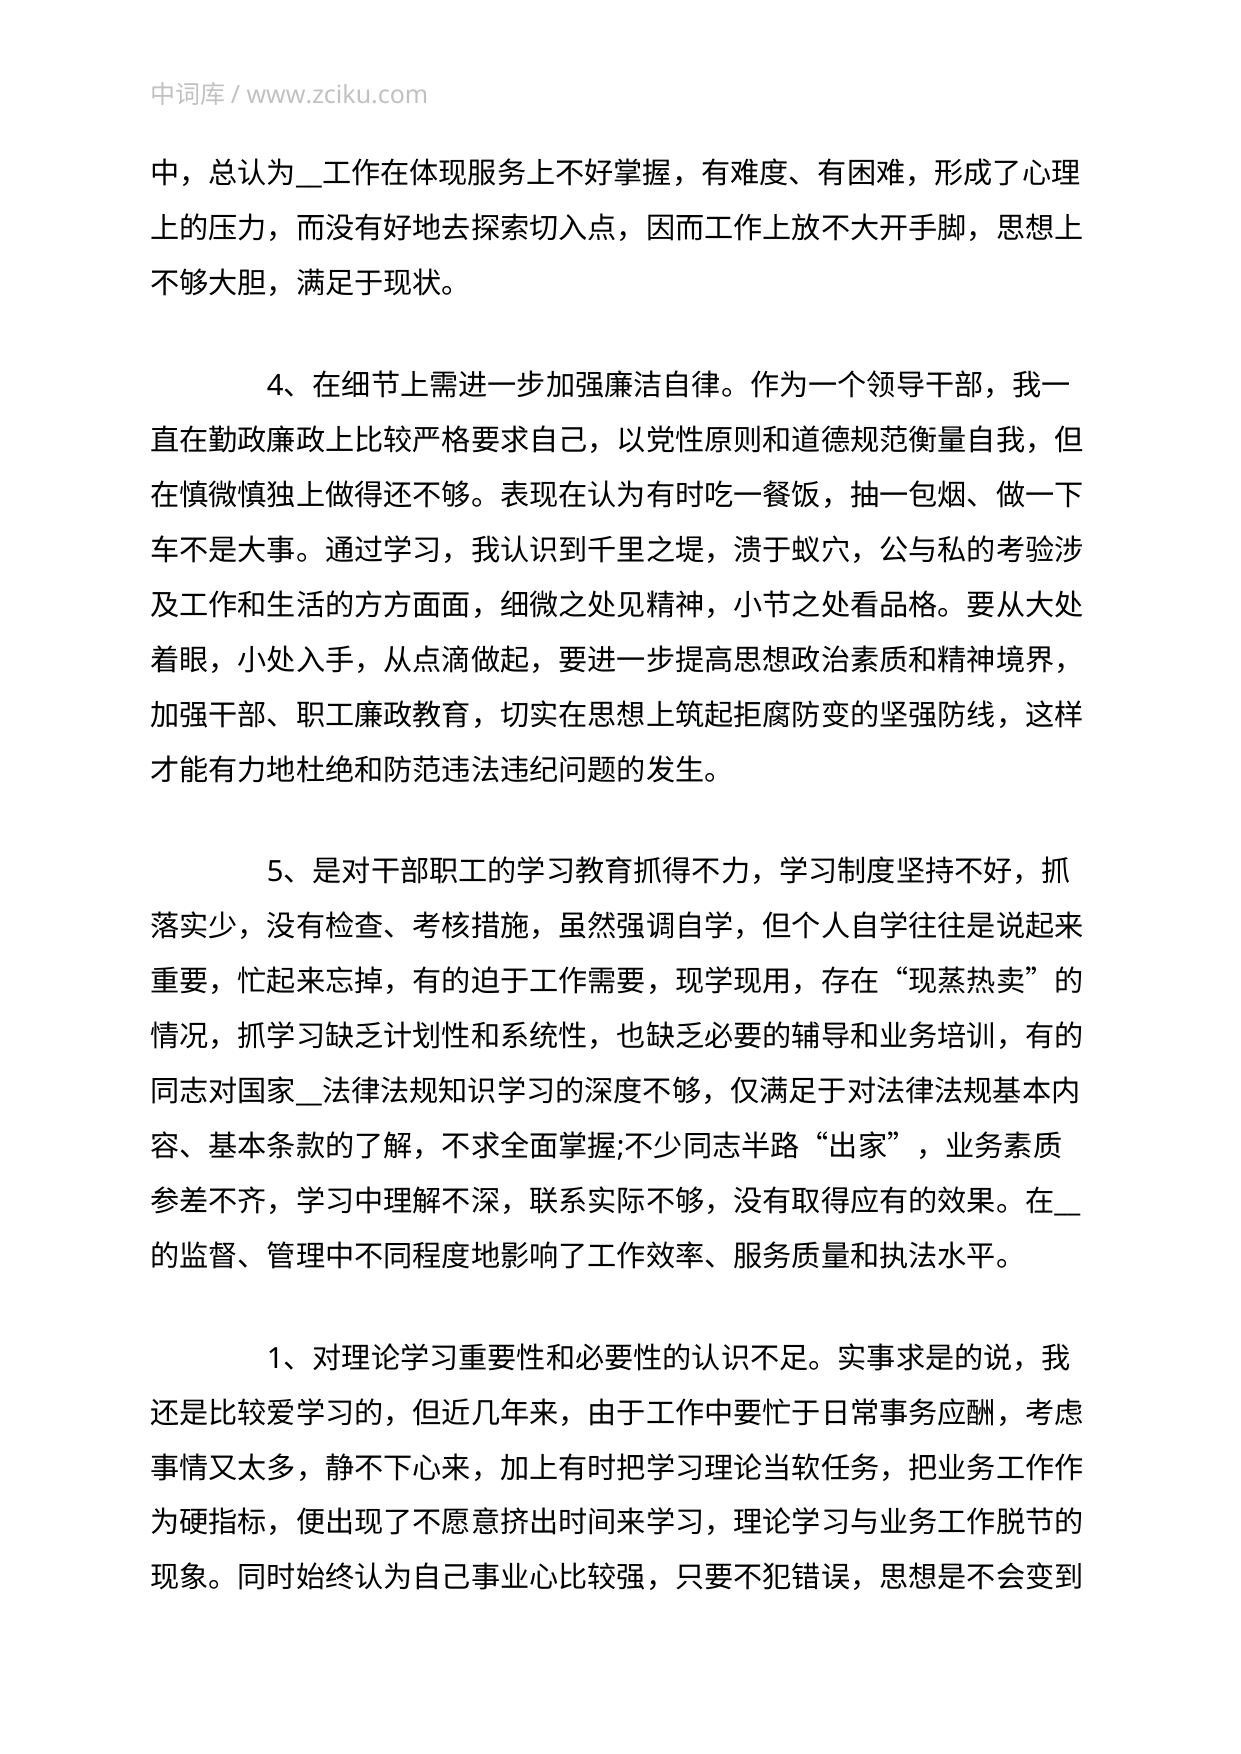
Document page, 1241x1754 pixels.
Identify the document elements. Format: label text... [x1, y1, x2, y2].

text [150, 1334, 1090, 1596]
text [150, 150, 1090, 302]
text 4、在细节上需进一步加强廉洁自律。作为一个领导干部，我一直在勤政廉政上比较严格要求自己，以党性原则和道德规范衡量自我，但在慎微慎独上做得还不够。表现在认为有时吃一餐饭，抽一包烟、做一下车不是大事。通过学习，我认识到千里之堤，溃于蚁穴，公与私的考验涉及工作和生活的方方面面，细微之处见精神，小节之处看品格。要从大处着眼，小处入手，从点滴做起，要进一步提高思想政治素质和精神境界，加强干部、职工廉政教育，切实在思想上筑起拒腐防变的坚强防线，这样才能有力地杜绝和防范违法违纪问题的发生。 [150, 362, 1090, 788]
text 5、是对干部职工的学习教育抓得不力，学习制度坚持不好，抓落实少，没有检查、考核措施，虽然强调自学，但个人自学往往是说起来重要，忙起来忘掉，有的迫于工作需要，现学现用，存在“现蒸热卖”的情况，抓学习缺乏计划性和系统性，也缺乏必要的辅导和业务培训，有的同志对国家__法律法规知识学习的深度不够，仅满足于对法律法规基本内容、基本条款的了解，不求全面掌握;不少同志半路“出家”，业务素质参差不齐，学习中理解不深，联系实际不够，没有取得应有的效果。在__的监督、管理中不同程度地影响了工作效率、服务质量和执法水平。 [150, 848, 1090, 1275]
